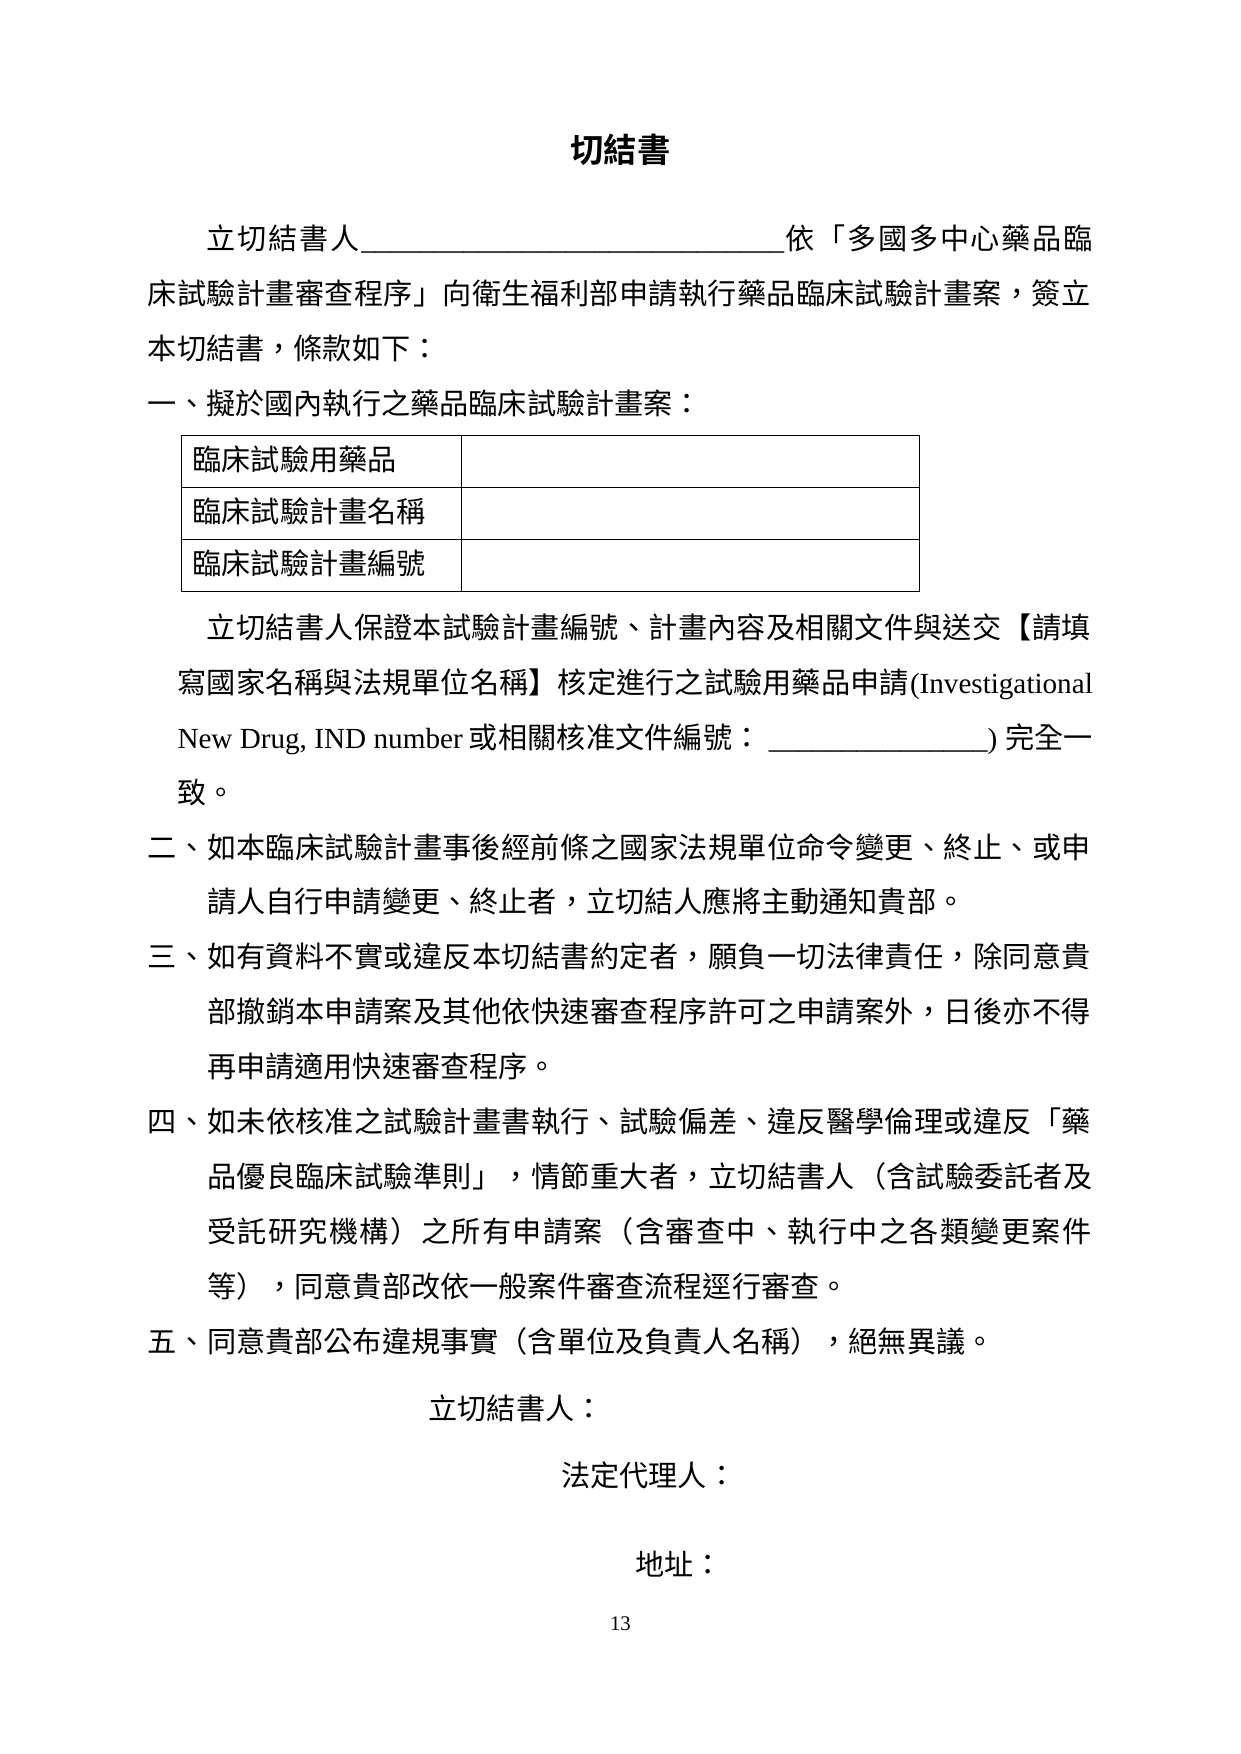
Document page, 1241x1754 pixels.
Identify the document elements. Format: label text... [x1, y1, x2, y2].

table_header 臨床試驗用藥品 [182, 436, 461, 487]
list 如本臨床試驗計畫事後經前條之國家法規單位命令變更、終止、或申請人自行申請變更、終止者，立切結人應將主動通知貴部。 [148, 824, 1093, 921]
text 地址： [148, 1541, 1092, 1584]
text 切結書 [148, 124, 1092, 172]
table_cell 臨床試驗計畫編號 [182, 540, 461, 591]
text 一、擬於國內執行之藥品臨床試驗計畫案： [148, 381, 1092, 423]
table_cell [462, 488, 919, 539]
list 如未依核准之試驗計畫書執行、試驗偏差、違反醫學倫理或違反「藥品優良臨床試驗準則」，情節重大者，立切結書人（含試驗委託者及受託研究機構）之所有申請案（含審查中、執行中之各類變更案件等），同意貴部改依一般案件審查流程逕行審查。 [148, 1099, 1093, 1306]
table_cell 臨床試驗計畫名稱 [182, 488, 461, 539]
text 法定代理人： [148, 1453, 1092, 1495]
table_cell [462, 540, 919, 591]
table_header [462, 436, 919, 487]
text 立切結書人： [148, 1386, 1092, 1428]
list 同意貴部公布違規事實（含單位及負責人名稱），絕無異議。 [148, 1318, 1046, 1361]
list 如有資料不實或違反本切結書約定者，願負一切法律責任，除同意貴部撤銷本申請案及其他依快速審查程序許可之申請案外，日後亦不得再申請適用快速審查程序。 [148, 934, 1093, 1086]
text 立切結書人_____________________________依「多國多中心藥品臨床試驗計畫審查程序」向衛生福利部申請執行藥品臨床試驗計畫案，簽立本切結書，條款如下： [148, 216, 1092, 368]
text 立切結書人保證本試驗計畫編號、計畫內容及相關文件與送交【請填寫國家名稱與法規單位名稱】核定進行之試驗用藥品申請(Investigational New Drug, IND number或相關核准文件編號： _______________) 完全一致。 [177, 604, 1093, 812]
